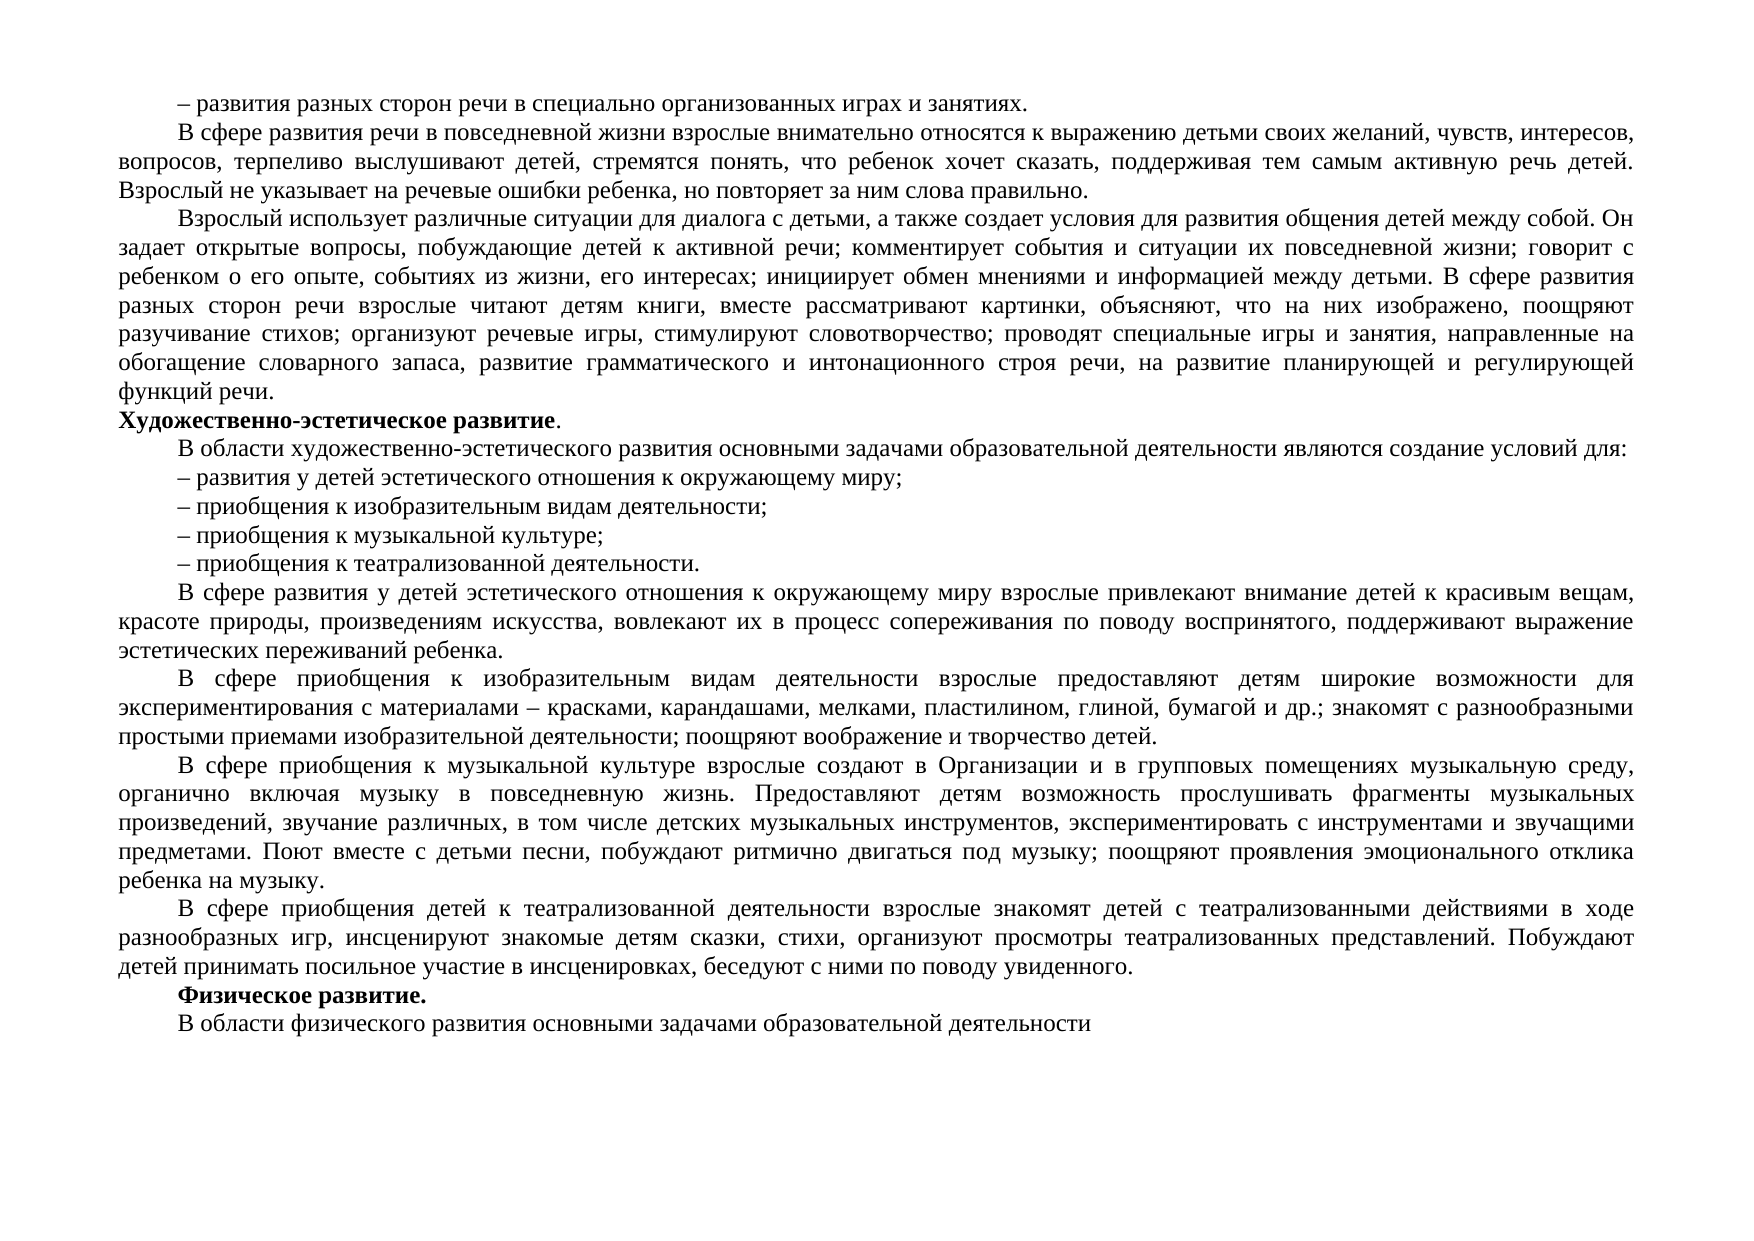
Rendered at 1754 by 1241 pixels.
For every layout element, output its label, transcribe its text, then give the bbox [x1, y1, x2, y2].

text В сфере приобщения к изобразительным видам деятельности взрослые предоставляют детям широкие возможности для экспериментирования с материалами – красками, карандашами, мелками, пластилином, глиной, бумагой и др.; знакомят с разнообразными простыми приемами изобразительной деятельности; поощряют воображение и творчество детей. [118, 663, 1636, 750]
text – приобщения к театрализованной деятельности. [118, 548, 1636, 577]
text – развития разных сторон речи в специально организованных играх и занятиях. [118, 88, 1636, 117]
text Физическое развитие. [118, 980, 1636, 1008]
text В области физического развития основными задачами образовательной деятельности [118, 1008, 1636, 1037]
text В сфере приобщения детей к театрализованной деятельности взрослые знакомят детей с театрализованными действиями в ходе разнообразных игр, инсценируют знакомые детям сказки, стихи, организуют просмотры театрализованных представлений. Побуждают детей принимать посильное участие в инсценировках, беседуют с ними по поводу увиденного. [118, 893, 1636, 980]
text Художественно-эстетическое развитие. [118, 405, 1636, 433]
text – развития у детей эстетического отношения к окружающему миру; [118, 462, 1636, 491]
text В сфере развития речи в повседневной жизни взрослые внимательно относятся к выражению детьми своих желаний, чувств, интересов, вопросов, терпеливо выслушивают детей, стремятся понять, что ребенок хочет сказать, поддерживая тем самым активную речь детей. Взрослый не указывает на речевые ошибки ребенка, но повторяет за ним слова правильно. [118, 117, 1636, 203]
text – приобщения к музыкальной культуре; [118, 520, 1636, 548]
text В сфере развития у детей эстетического отношения к окружающему миру взрослые привлекают внимание детей к красивым вещам, красоте природы, произведениям искусства, вовлекают их в процесс сопереживания по поводу воспринятого, поддерживают выражение эстетических переживаний ребенка. [118, 577, 1636, 663]
text В сфере приобщения к музыкальной культуре взрослые создают в Организации и в групповых помещениях музыкальную среду, органично включая музыку в повседневную жизнь. Предоставляют детям возможность прослушивать фрагменты музыкальных произведений, звучание различных, в том числе детских музыкальных инструментов, экспериментировать с инструментами и звучащими предметами. Поют вместе с детьми песни, побуждают ритмично двигаться под музыку; поощряют проявления эмоционального отклика ребенка на музыку. [118, 750, 1636, 893]
text В области художественно-эстетического развития основными задачами образовательной деятельности являются создание условий для: [118, 433, 1636, 462]
text – приобщения к изобразительным видам деятельности; [118, 491, 1636, 520]
text Взрослый использует различные ситуации для диалога с детьми, а также создает условия для развития общения детей между собой. Он задает открытые вопросы, побуждающие детей к активной речи; комментирует события и ситуации их повседневной жизни; говорит с ребенком о его опыте, событиях из жизни, его интересах; инициирует обмен мнениями и информацией между детьми. В сфере развития разных сторон речи взрослые читают детям книги, вместе рассматривают картинки, объясняют, что на них изображено, поощряют разучивание стихов; организуют речевые игры, стимулируют словотворчество; проводят специальные игры и занятия, направленные на обогащение словарного запаса, развитие грамматического и интонационного строя речи, на развитие планирующей и регулирующей функций речи. [118, 203, 1636, 405]
